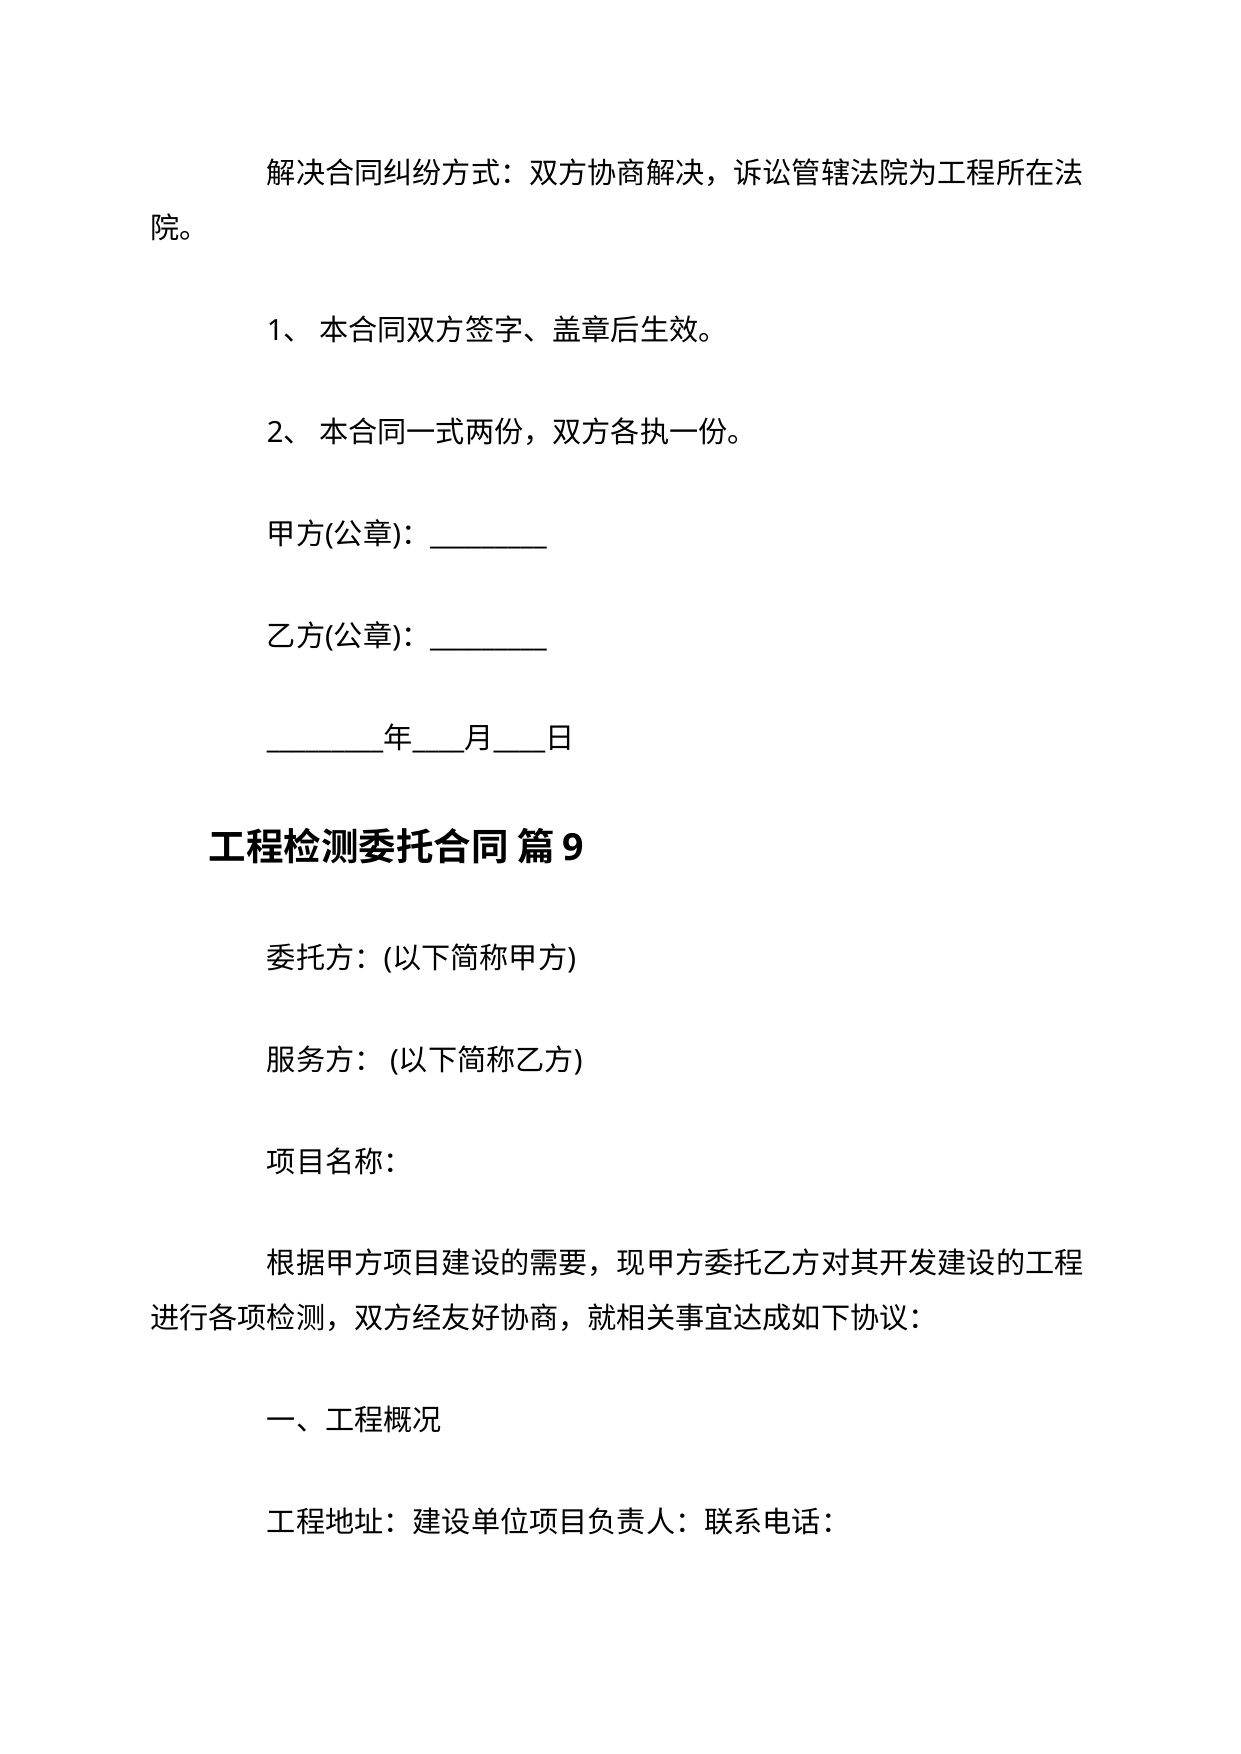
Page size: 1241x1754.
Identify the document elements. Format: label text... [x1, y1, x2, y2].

text 乙方(公章)：_________ [150, 613, 1090, 655]
text 2、 本合同一式两份，双方各执一份。 [150, 409, 1090, 451]
text 工程检测委托合同 篇9 [150, 817, 1090, 871]
text 项目名称： [150, 1138, 1090, 1180]
text 工程地址：建设单位项目负责人：联系电话： [150, 1498, 1090, 1541]
text 1、 本合同双方签字、盖章后生效。 [150, 307, 1090, 349]
text 服务方： (以下简称乙方) [150, 1036, 1090, 1078]
text 委托方：(以下简称甲方) [150, 934, 1090, 977]
text 甲方(公章)：_________ [150, 511, 1090, 553]
text 根据甲方项目建设的需要，现甲方委托乙方对其开发建设的工程进行各项检测，双方经友好协商，就相关事宜达成如下协议： [150, 1240, 1090, 1337]
text 解决合同纠纷方式：双方协商解决，诉讼管辖法院为工程所在法院。 [150, 150, 1090, 247]
text _________年____月____日 [150, 714, 1090, 757]
text 一、工程概况 [150, 1397, 1090, 1439]
